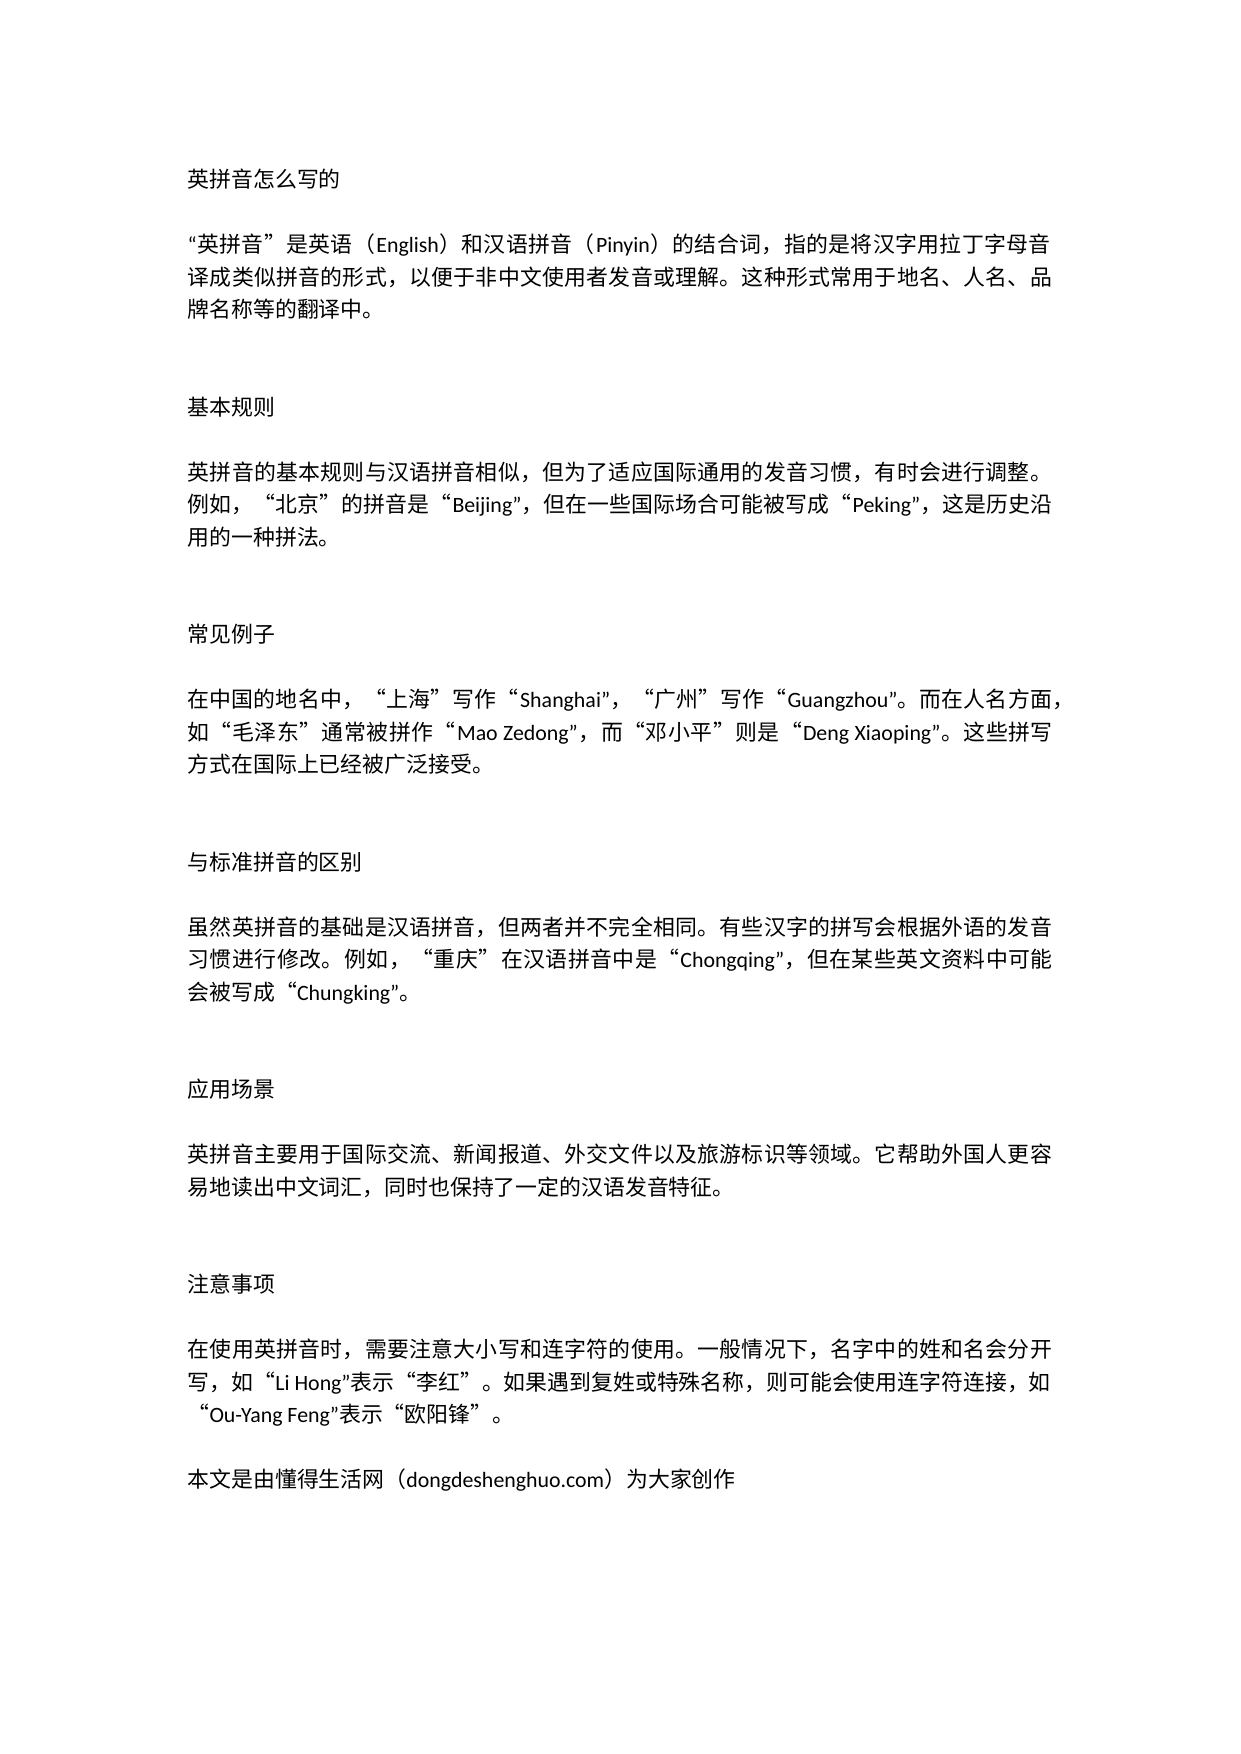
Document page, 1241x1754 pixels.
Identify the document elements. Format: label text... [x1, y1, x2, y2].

text “英拼音”是英语（English）和汉语拼音（Pinyin）的结合词，指的是将汉字用拉丁字母音译成类似拼音的形式，以便于非中文使用者发音或理解。这种形式常用于地名、人名、品牌名称等的翻译中。 [187, 227, 1053, 324]
text 应用场景 [187, 1072, 1053, 1104]
text 本文是由懂得生活网（dongdeshenghuo.com）为大家创作 [187, 1462, 1053, 1494]
text 在中国的地名中，“上海”写作“Shanghai”，“广州”写作“Guangzhou”。而在人名方面，如“毛泽东”通常被拼作“Mao Zedong”，而“邓小平”则是“Deng Xiaoping”。这些拼写方式在国际上已经被广泛接受。 [187, 682, 1053, 779]
text 在使用英拼音时，需要注意大小写和连字符的使用。一般情况下，名字中的姓和名会分开写，如“Li Hong”表示“李红”。如果遇到复姓或特殊名称，则可能会使用连字符连接，如“Ou-Yang Feng”表示“欧阳锋”。 [187, 1332, 1053, 1429]
text 注意事项 [187, 1267, 1053, 1299]
text 与标准拼音的区别 [187, 844, 1053, 877]
text 基本规则 [187, 389, 1053, 422]
text 英拼音怎么写的 [187, 162, 1053, 194]
text 英拼音的基本规则与汉语拼音相似，但为了适应国际通用的发音习惯，有时会进行调整。例如，“北京”的拼音是“Beijing”，但在一些国际场合可能被写成“Peking”，这是历史沿用的一种拼法。 [187, 454, 1053, 552]
text 常见例子 [187, 617, 1053, 649]
text 虽然英拼音的基础是汉语拼音，但两者并不完全相同。有些汉字的拼写会根据外语的发音习惯进行修改。例如，“重庆”在汉语拼音中是“Chongqing”，但在某些英文资料中可能会被写成“Chungking”。 [187, 909, 1053, 1007]
text 英拼音主要用于国际交流、新闻报道、外交文件以及旅游标识等领域。它帮助外国人更容易地读出中文词汇，同时也保持了一定的汉语发音特征。 [187, 1137, 1053, 1202]
